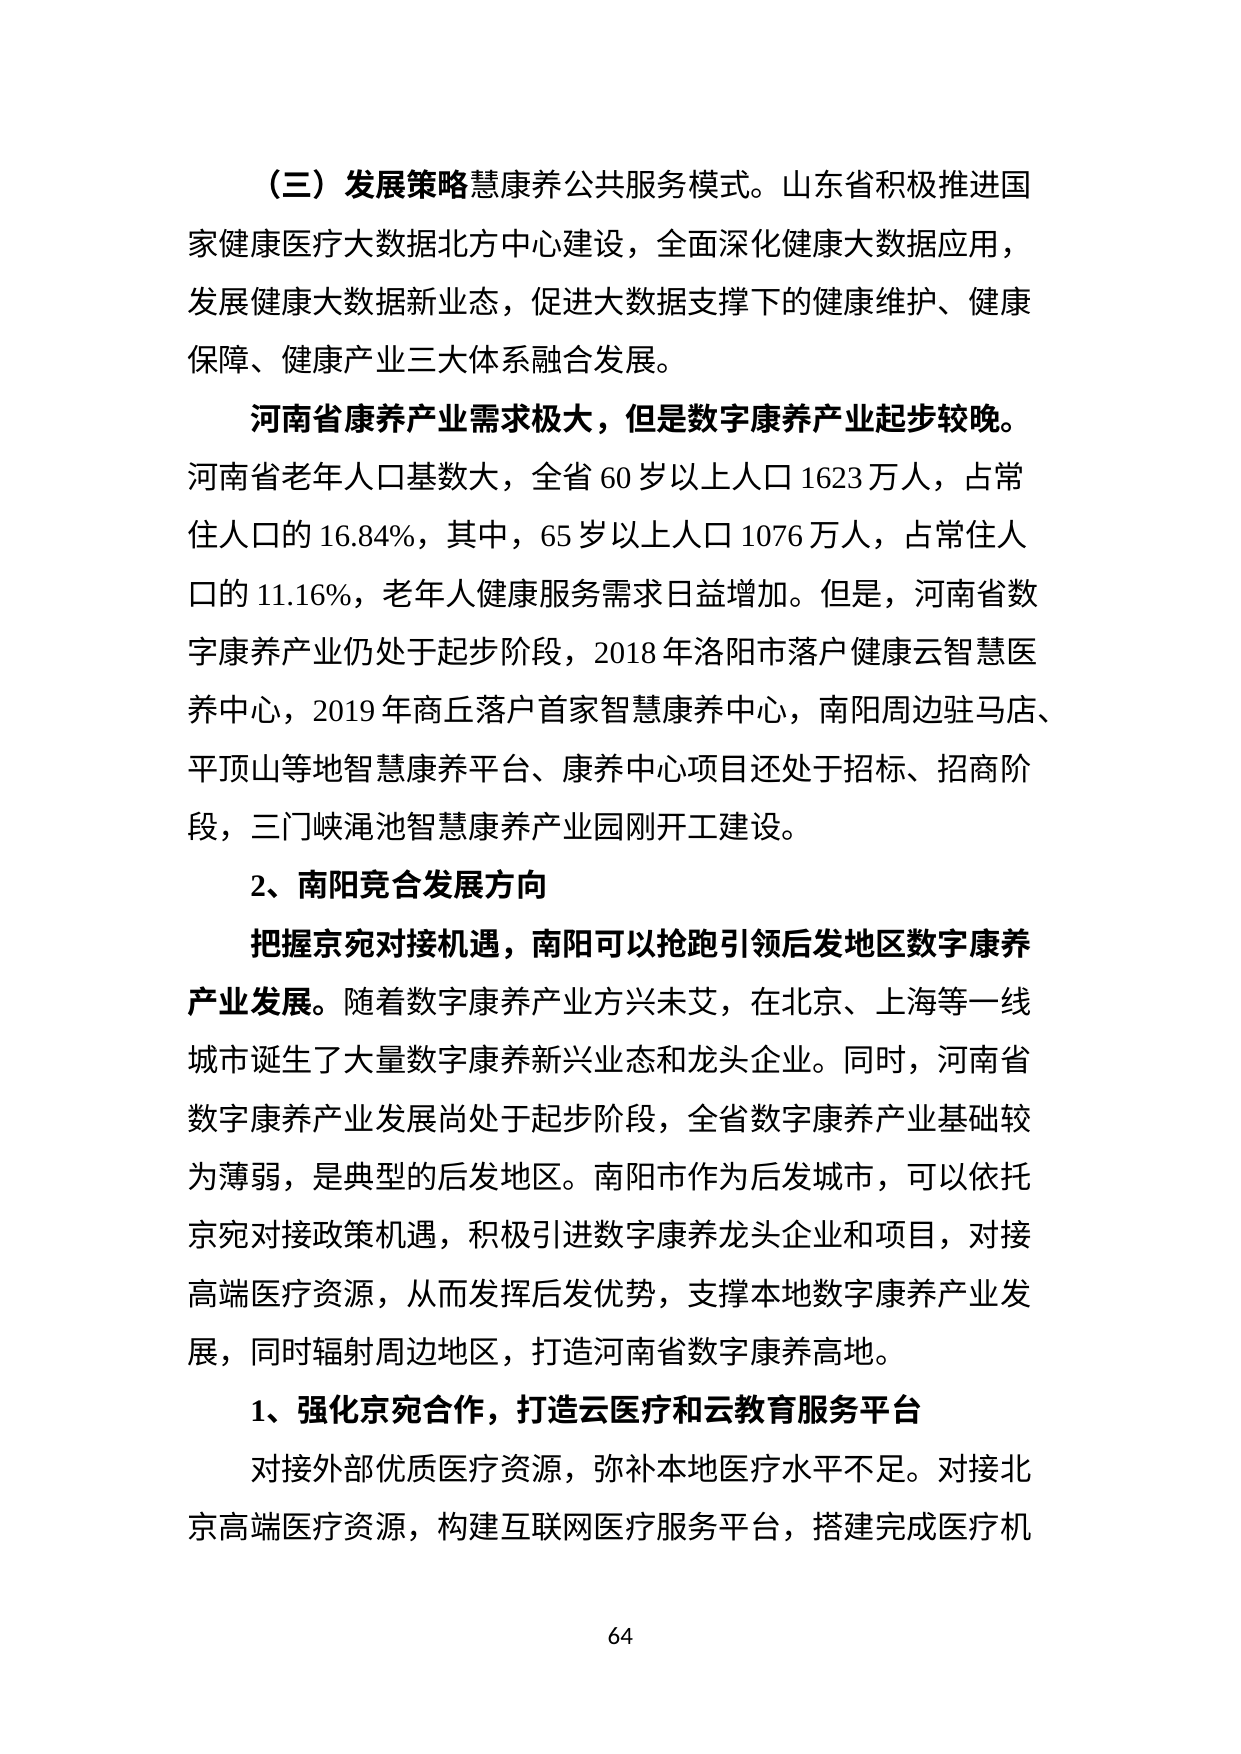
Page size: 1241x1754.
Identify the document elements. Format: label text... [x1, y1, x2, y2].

text 河南省康养产业需求极大，但是数字康养产业起步较晚。河南省老年人口基数大，全省60岁以上人口1623万人，占常住人口的16.84%，其中，65岁以上人口1076万人，占常住人口的11.16%，老年人健康服务需求日益增加。但是，河南省数字康养产业仍处于起步阶段，2018年洛阳市落户健康云智慧医养中心，2019年商丘落户首家智慧康养中心，南阳周边驻马店、平顶山等地智慧康养平台、康养中心项目还处于招标、招商阶段，三门峡渑池智慧康养产业园刚开工建设。 [187, 383, 1053, 850]
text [187, 1433, 1053, 1550]
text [187, 150, 1053, 383]
text 2、南阳竞合发展方向 [187, 850, 1053, 908]
text 把握京宛对接机遇，南阳可以抢跑引领后发地区数字康养产业发展。随着数字康养产业方兴未艾，在北京、上海等一线城市诞生了大量数字康养新兴业态和龙头企业。同时，河南省数字康养产业发展尚处于起步阶段，全省数字康养产业基础较为薄弱，是典型的后发地区。南阳市作为后发城市，可以依托京宛对接政策机遇，积极引进数字康养龙头企业和项目，对接高端医疗资源，从而发挥后发优势，支撑本地数字康养产业发展，同时辐射周边地区，打造河南省数字康养高地。 [187, 908, 1053, 1375]
subtitle （三）发展策略 [187, 150, 469, 208]
text 1、强化京宛合作，打造云医疗和云教育服务平台 [187, 1375, 1053, 1433]
